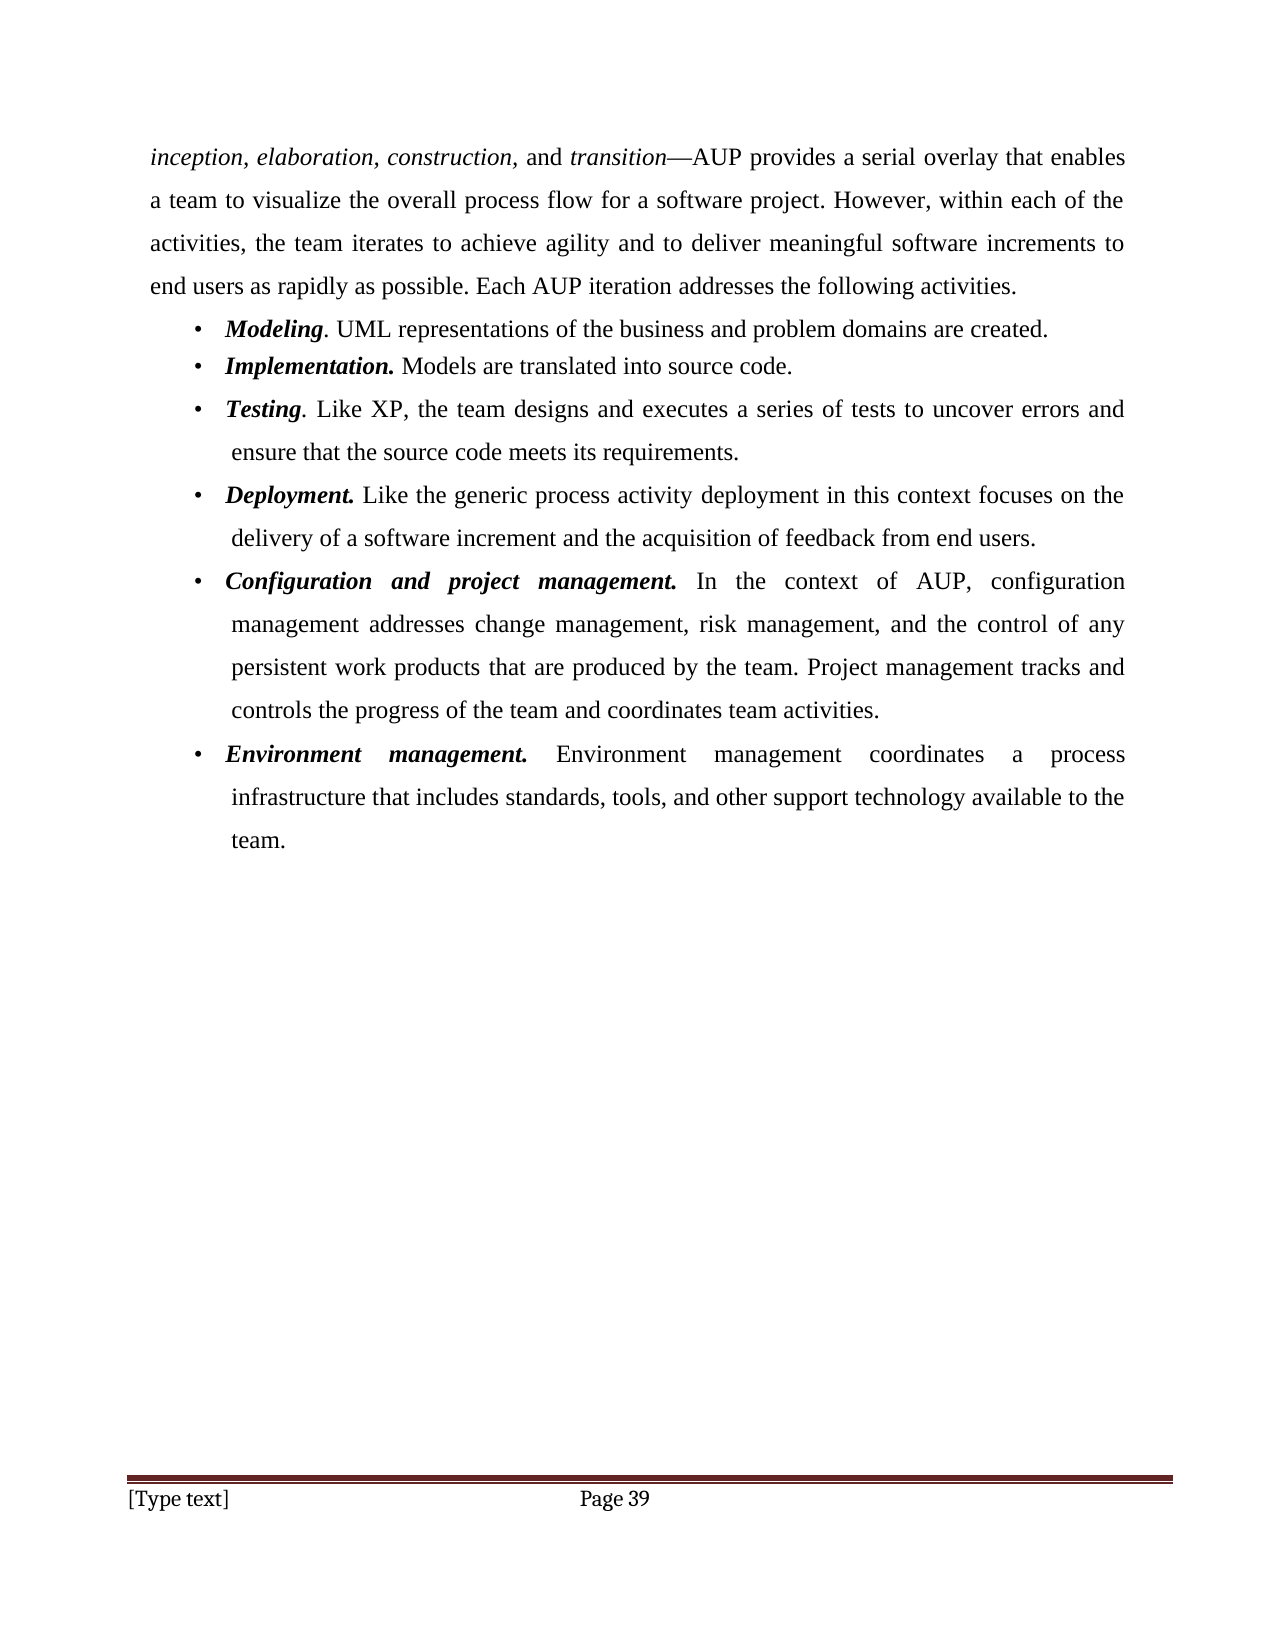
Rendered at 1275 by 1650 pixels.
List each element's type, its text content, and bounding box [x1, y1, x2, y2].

list Modeling. UML representations of the business and problem domains are created. [194, 314, 1173, 343]
list Implementation. Models are translated into source code. [194, 351, 1173, 379]
list Environment management. Environment management coordinates a process infrastructure that includes standards, tools, and other support technology available to the team. [194, 739, 1125, 854]
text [150, 142, 1126, 300]
list Testing. Like XP, the team designs and executes a series of tests to uncover errors and ensure that the source code meets its requirements. [194, 394, 1125, 466]
list Configuration and project management. In the context of AUP, configuration management addresses change management, risk management, and the control of any persistent work products that are produced by the team. Project management tracks and controls the progress of the team and coordinates team activities. [194, 566, 1126, 724]
list Deployment. Like the generic process activity deployment in this context focuses on the delivery of a software increment and the acquisition of feedback from end users. [194, 480, 1125, 552]
